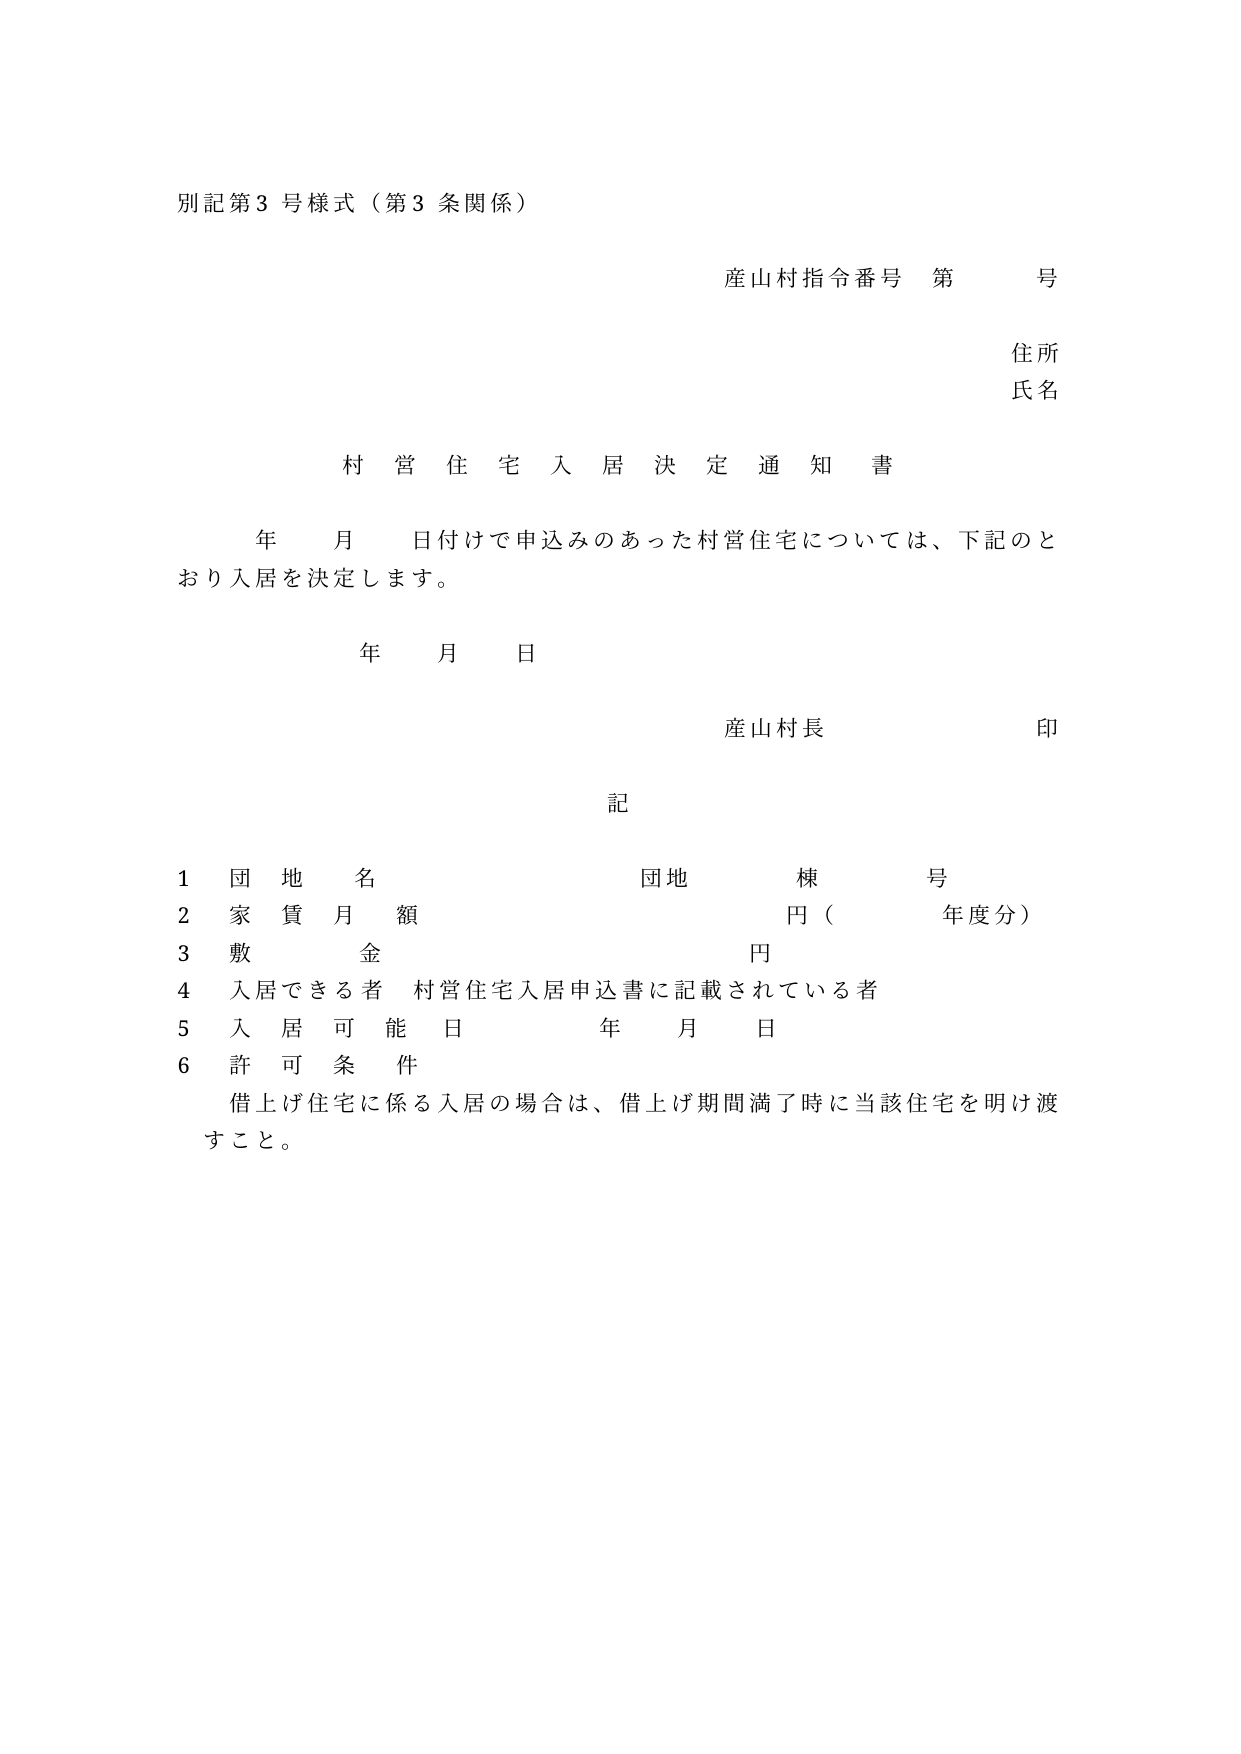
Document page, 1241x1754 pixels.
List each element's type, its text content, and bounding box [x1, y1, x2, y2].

text 3 敷金 円 [177, 933, 1063, 971]
text 年 月 日 [177, 633, 542, 671]
text 長 印 [177, 708, 1063, 746]
text 5 入居可能日 年 月 日 [177, 1008, 1063, 1046]
text 氏名 [177, 371, 1063, 408]
text 指令番号 第 号 [177, 258, 1063, 296]
text 2 家賃月額 円（ 年度分） [177, 896, 1063, 933]
subtitle 記 [177, 783, 1063, 821]
text 借上げ住宅に係る入居の場合は、借上げ期間満了時に当該住宅を明け渡すこと。 [190, 1083, 1063, 1158]
text 6 許可条件 [177, 1046, 1063, 1083]
text 1 団地名 団地 棟 号 [177, 858, 1063, 896]
text 別記第3号様式（第3条関係） [177, 183, 1063, 221]
text 住所 [177, 333, 1063, 371]
text 村営住宅入居決定通知書 [177, 446, 1063, 483]
text 年 月 日付けで申込みのあった村営住宅については、下記のとおり入居を決定します。 [177, 521, 1063, 596]
text 4 入居できる者 村営住宅入居申込書に記載されている者 [177, 971, 1063, 1008]
